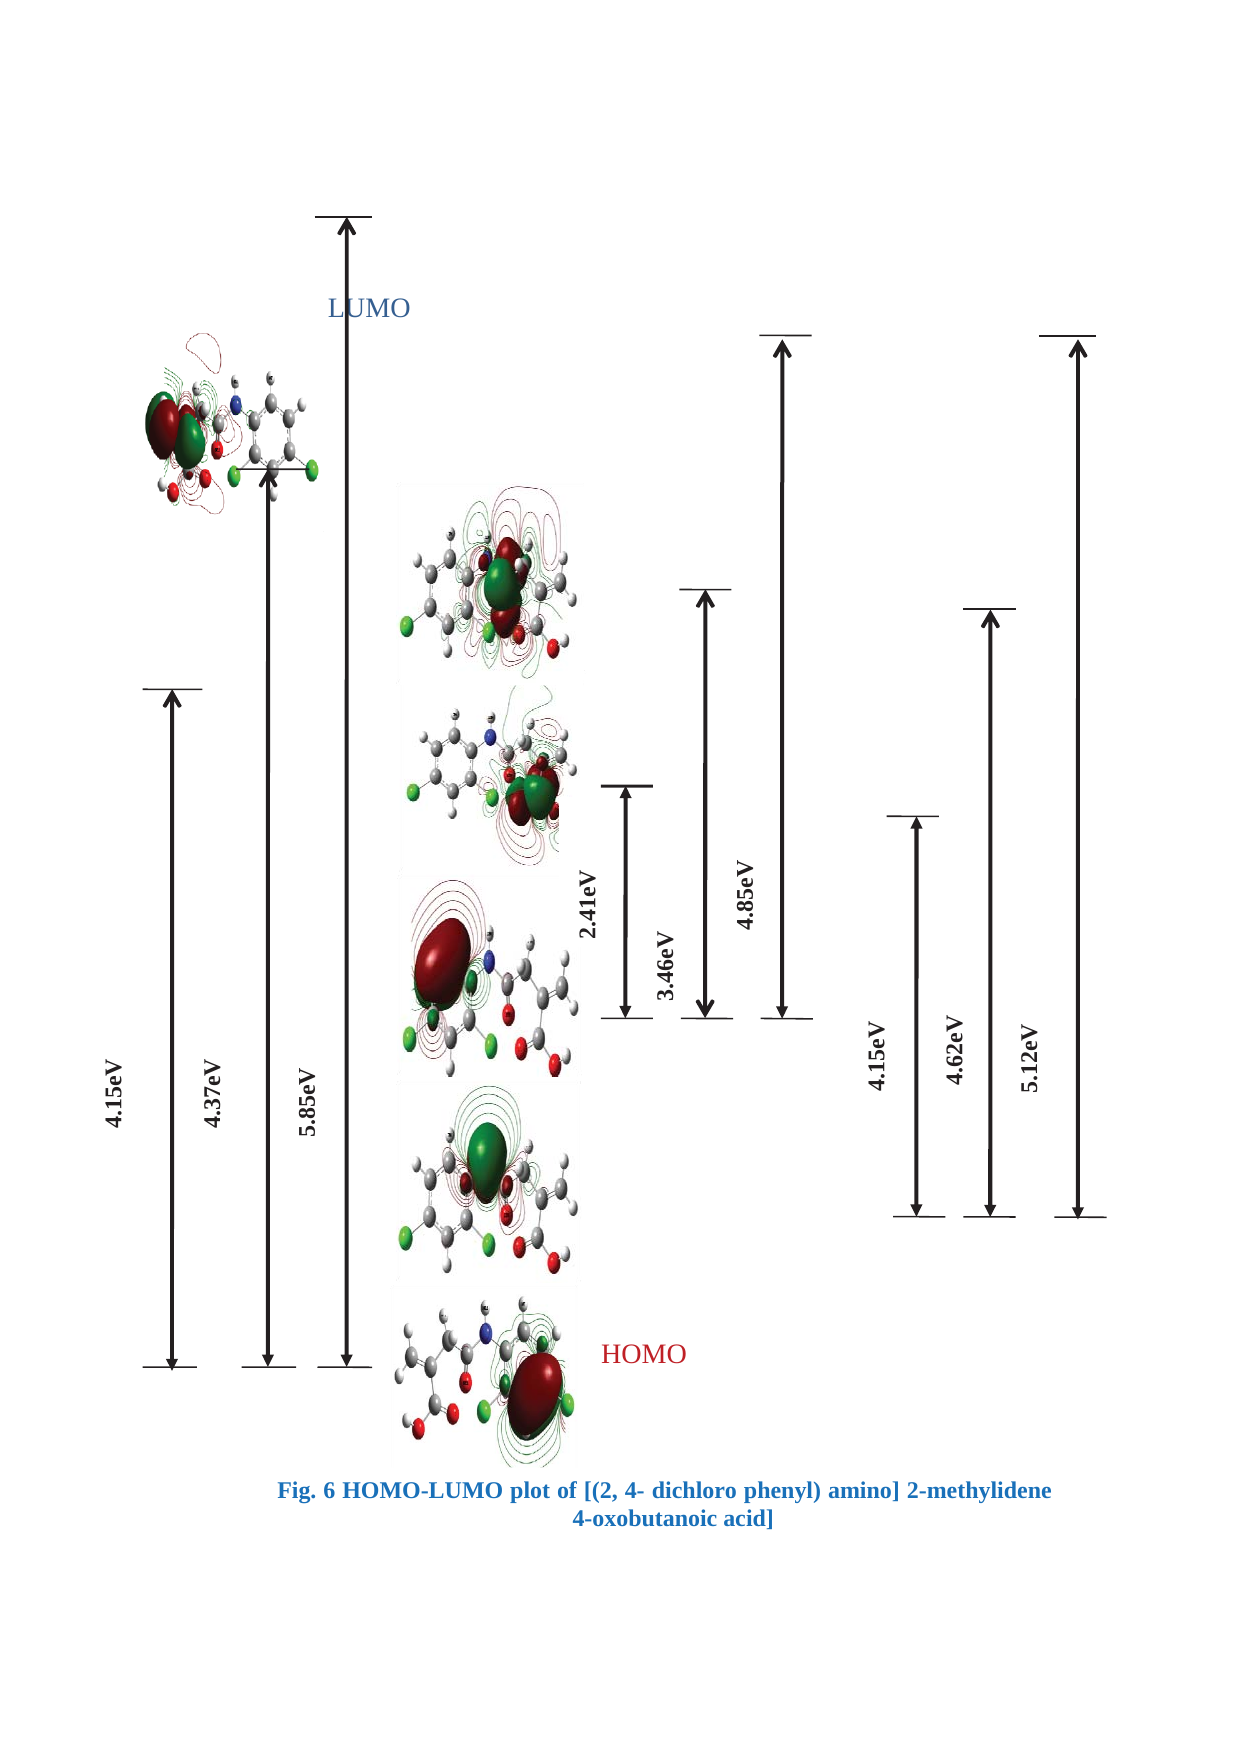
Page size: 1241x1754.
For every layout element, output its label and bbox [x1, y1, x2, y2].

picture [389, 480, 587, 1467]
picture [140, 326, 324, 532]
